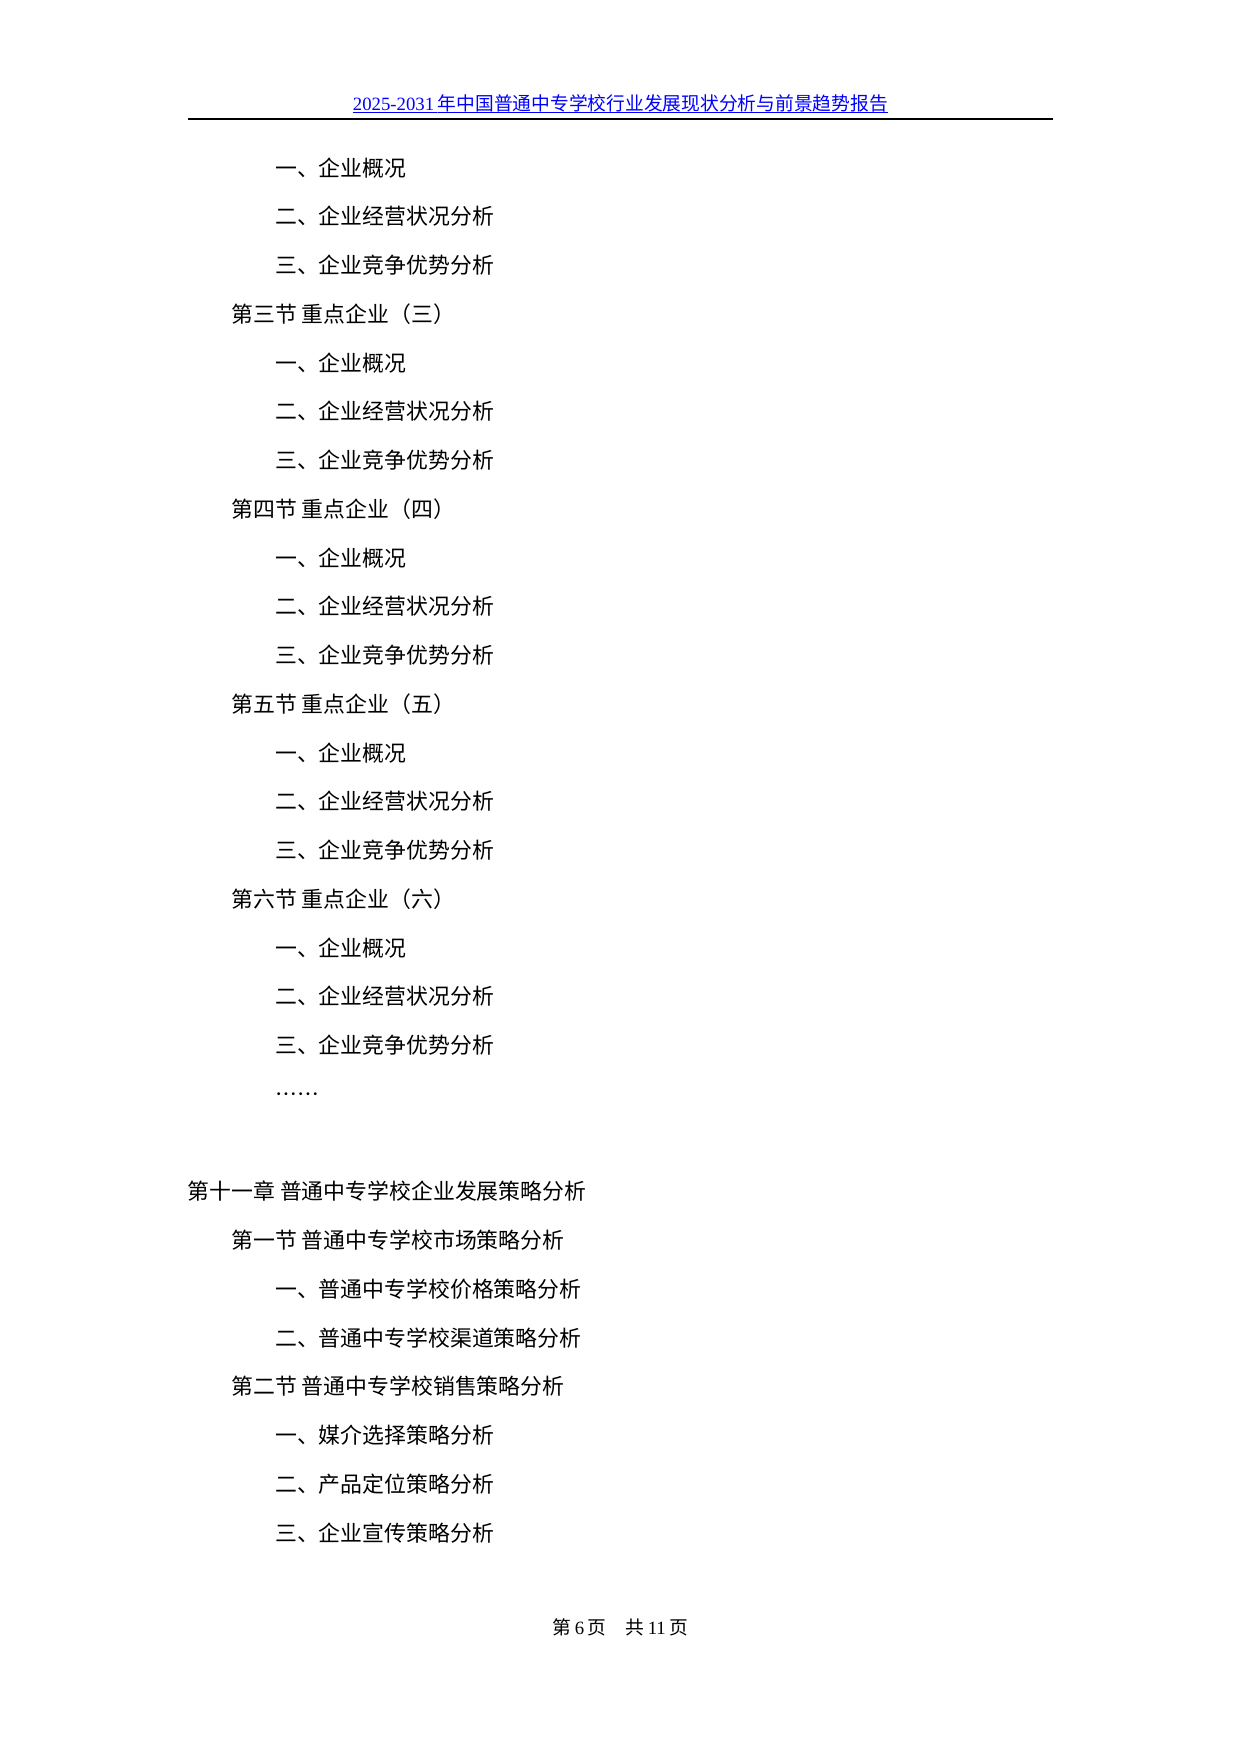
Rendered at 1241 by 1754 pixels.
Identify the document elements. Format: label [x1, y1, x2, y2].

text [187, 150, 1053, 1548]
